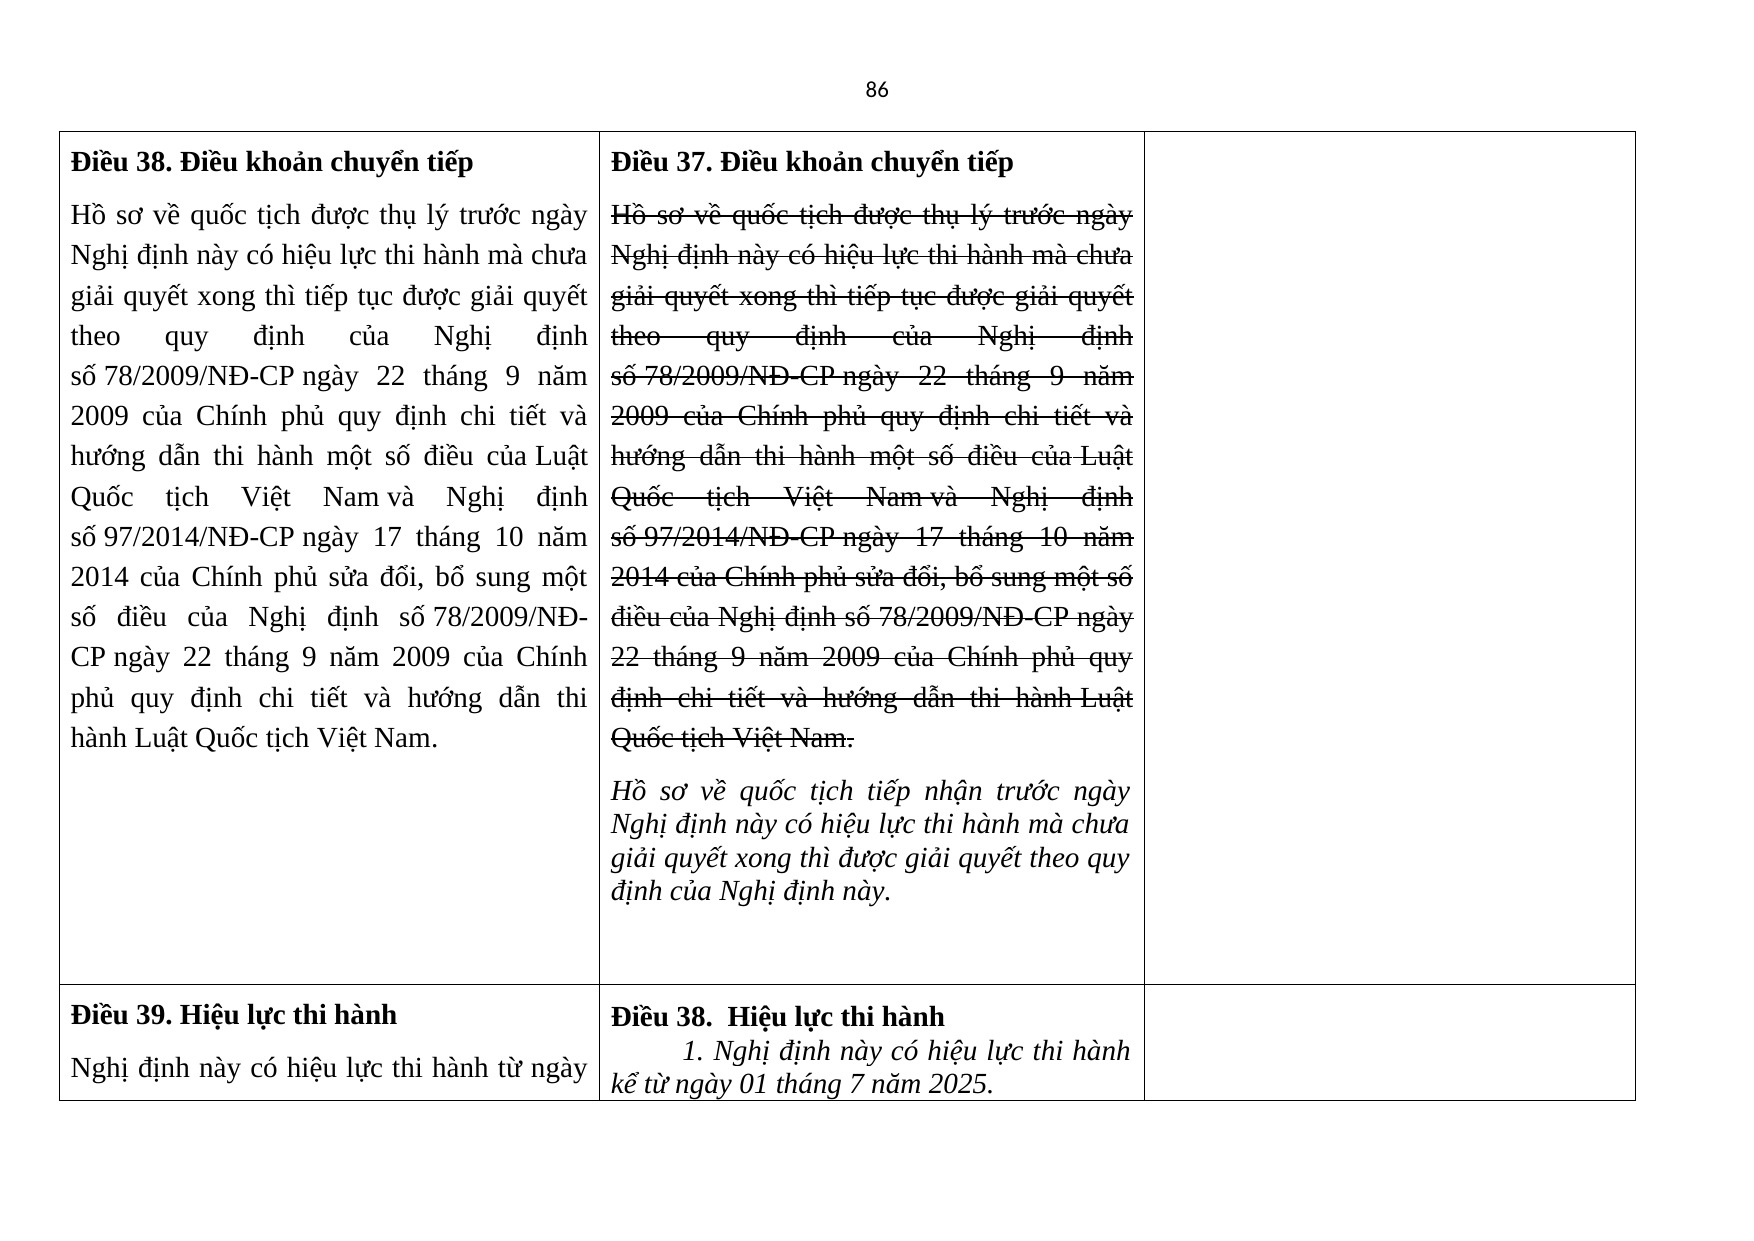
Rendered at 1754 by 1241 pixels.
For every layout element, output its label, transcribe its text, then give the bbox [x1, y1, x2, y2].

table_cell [60, 985, 599, 1100]
table_cell [1145, 132, 1635, 983]
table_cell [600, 985, 1144, 1100]
table_cell Điều 37. Điều khoản chuyển tiếp Hồ sơ về quốc tịch được thụ lý trước ngày Nghị định này có hiệu lực thi hành mà chưa giải quyết xong thì tiếp tục được giải quyết theo quy định của Nghị định số 78/2009/NĐ-CP ngày 22 tháng 9 năm 2009 của Chính phủ quy định chi tiết và hướng dẫn thi hành một số điều của Luật Quốc tịch Việt Nam và Nghị định số 97/2014/NĐ-CP ngày 17 tháng 10 năm 2014 của Chính phủ sửa đổi, bổ sung một số điều của Nghị định số 78/2009/NĐ-CP ngày 22 tháng 9 năm 2009 của Chính phủ quy định chi tiết và hướng dẫn thi hành Luật Quốc tịch Việt Nam. Hồ sơ về quốc tịch tiếp nhận trước ngày Nghị định này có hiệu lực thi hành mà chưa giải quyết xong thì được giải quyết theo quy định của Nghị định này. [600, 132, 1144, 983]
table_cell [1145, 985, 1635, 1100]
table_cell Điều 38. Điều khoản chuyển tiếp Hồ sơ về quốc tịch được thụ lý trước ngày Nghị định này có hiệu lực thi hành mà chưa giải quyết xong thì tiếp tục được giải quyết theo quy định của Nghị định số 78/2009/NĐ-CP ngày 22 tháng 9 năm 2009 của Chính phủ quy định chi tiết và hướng dẫn thi hành một số điều của Luật Quốc tịch Việt Nam và Nghị định số 97/2014/NĐ-CP ngày 17 tháng 10 năm 2014 của Chính phủ sửa đổi, bổ sung một số điều của Nghị định số 78/2009/NĐ-CP ngày 22 tháng 9 năm 2009 của Chính phủ quy định chi tiết và hướng dẫn thi hành Luật Quốc tịch Việt Nam. [60, 132, 599, 983]
